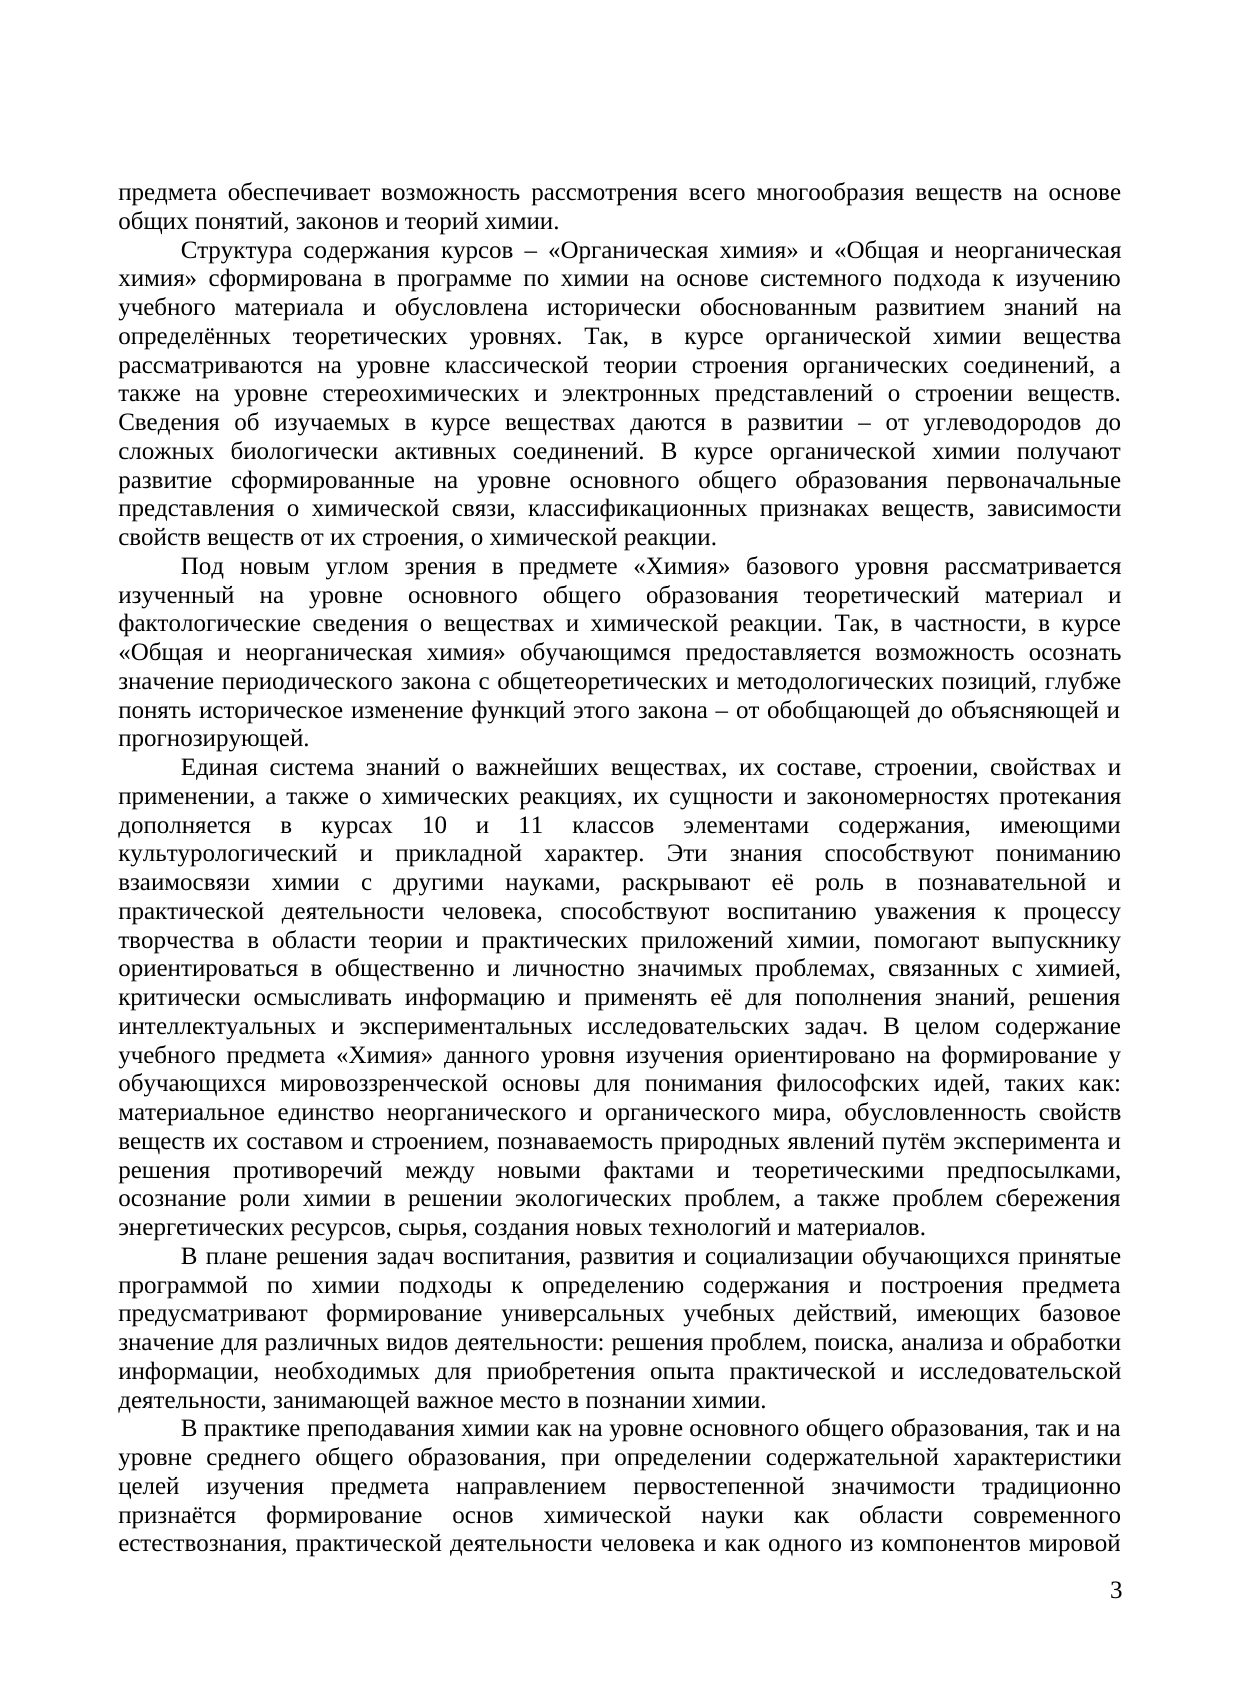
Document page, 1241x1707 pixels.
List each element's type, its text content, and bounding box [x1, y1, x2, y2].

text Структура содержания курсов – «Органическая химия» и «Общая и неорганическая химия» сформирована в программе по химии на основе системного подхода к изучению учебного материала и обусловлена исторически обоснованным развитием знаний на определённых теоретических уровнях. Так, в курсе органической химии вещества рассматриваются на уровне классической теории строения органических соединений, а также на уровне стереохимических и электронных представлений о строении веществ. Сведения об изучаемых в курсе веществах даются в развитии – от углеводородов до сложных биологически активных соединений. В курсе органической химии получают развитие сформированные на уровне основного общего образования первоначальные представления о химической связи, классификационных признаках веществ, зависимости свойств веществ от их строения, о химической реакции. [118, 235, 1122, 551]
text В плане решения задач воспитания, развития и социализации обучающихся принятые программой по химии подходы к определению содержания и построения предмета предусматривают формирование универсальных учебных действий, имеющих базовое значение для различных видов деятельности: решения проблем, поиска, анализа и обработки информации, необходимых для приобретения опыта практической и исследовательской деятельности, занимающей важное место в познании химии. [118, 1241, 1122, 1413]
text Под новым углом зрения в предмете «Химия» базового уровня рассматривается изученный на уровне основного общего образования теоретический материал и фактологические сведения о веществах и химической реакции. Так, в частности, в курсе «Общая и неорганическая химия» обучающимся предоставляется возможность осознать значение периодического закона с общетеоретических и методологических позиций, глубже понять историческое изменение функций этого закона – от обобщающей до объясняющей и прогнозирующей. [118, 551, 1122, 752]
text Единая система знаний о важнейших веществах, их составе, строении, свойствах и применении, а также о химических реакциях, их сущности и закономерностях протекания дополняется в курсах 10 и 11 классов элементами содержания, имеющими культурологический и прикладной характер. Эти знания способствуют пониманию взаимосвязи химии с другими науками, раскрывают её роль в познавательной и практической деятельности человека, способствуют воспитанию уважения к процессу творчества в области теории и практических приложений химии, помогают выпускнику ориентироваться в общественно и личностно значимых проблемах, связанных с химией, критически осмысливать информацию и применять её для пополнения знаний, решения интеллектуальных и экспериментальных исследовательских задач. В целом содержание учебного предмета «Химия» данного уровня изучения ориентировано на формирование у обучающихся мировоззренческой основы для понимания философских идей, таких как: материальное единство неорганического и органического мира, обусловленность свойств веществ их составом и строением, познаваемость природных явлений путём эксперимента и решения противоречий между новыми фактами и теоретическими предпосылками, осознание роли химии в решении экологических проблем, а также проблем сбережения энергетических ресурсов, сырья, создания новых технологий и материалов. [118, 752, 1122, 1241]
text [118, 1413, 1122, 1557]
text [118, 177, 1122, 235]
